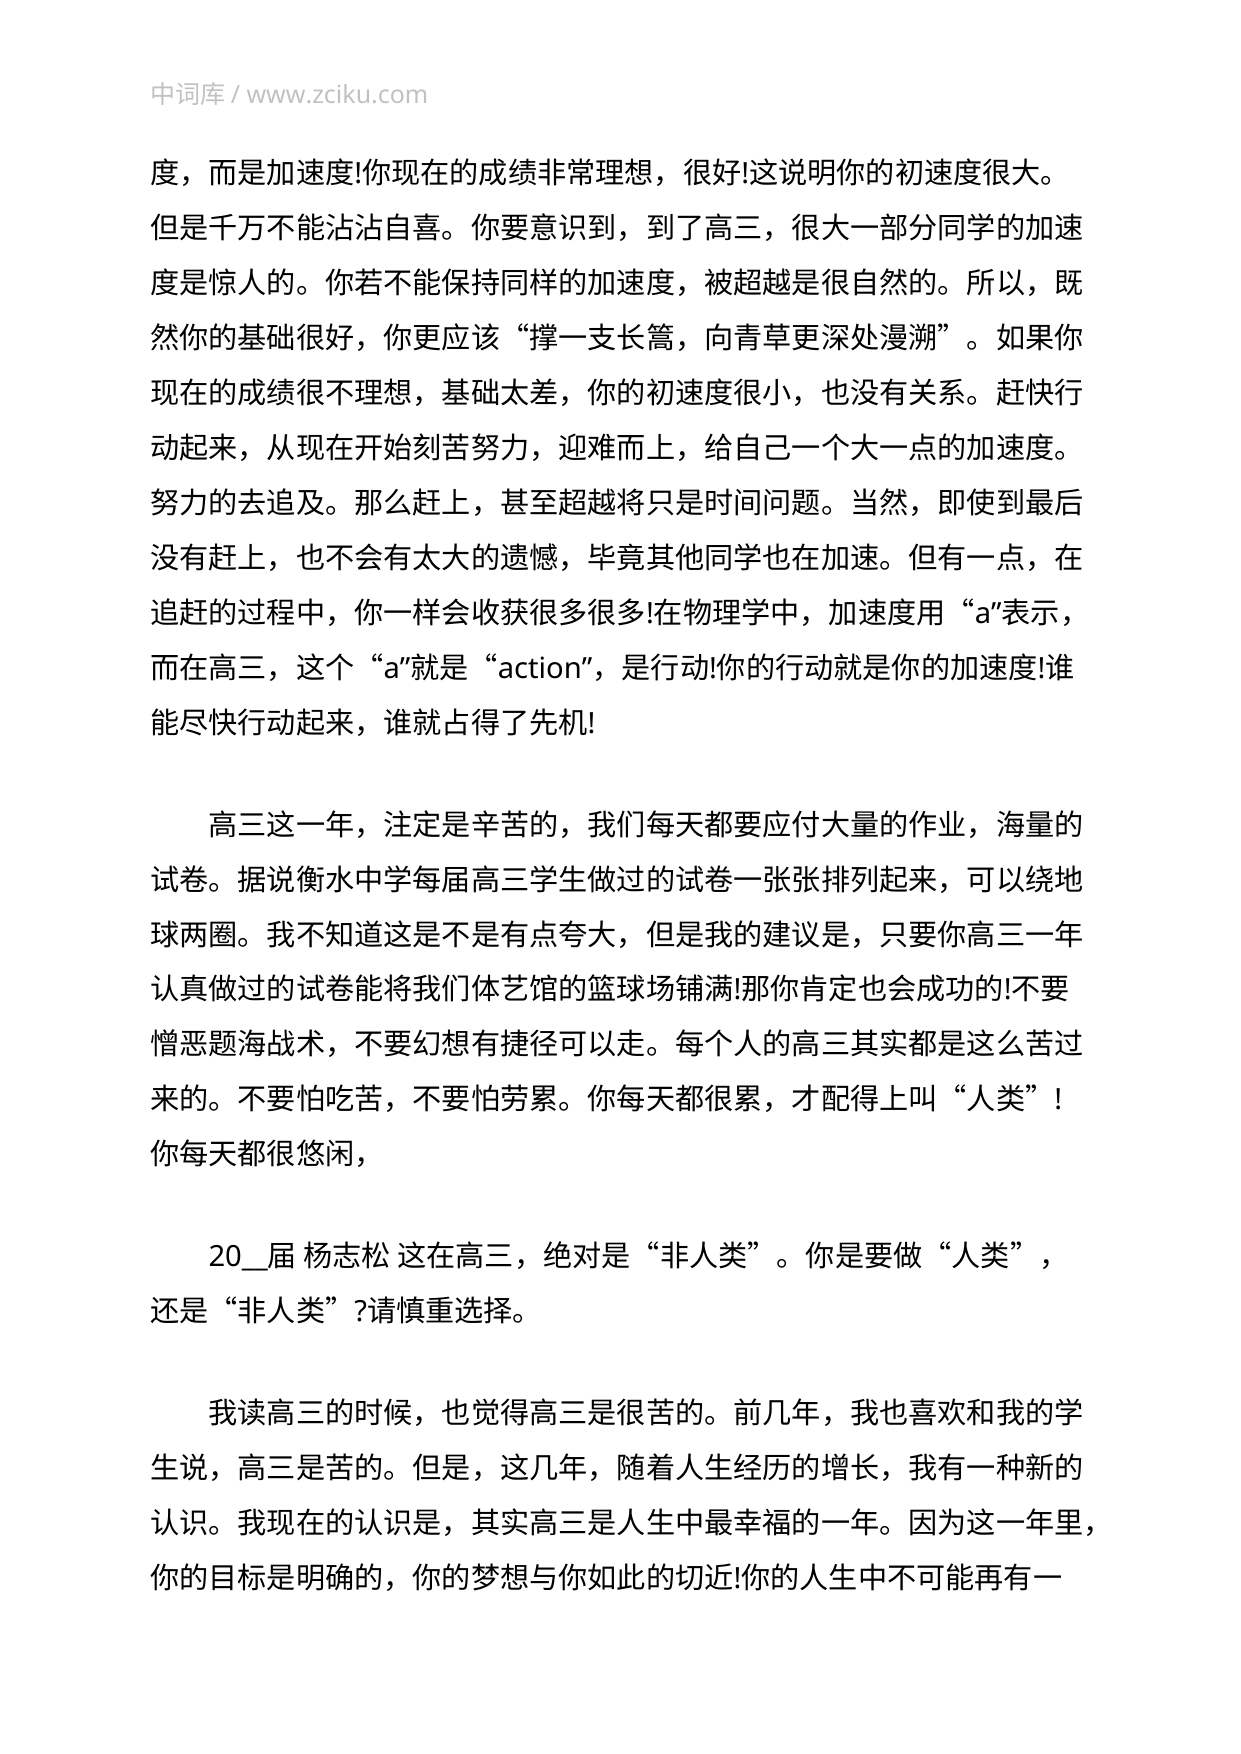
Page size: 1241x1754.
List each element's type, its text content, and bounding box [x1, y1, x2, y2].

text 高三这一年，注定是辛苦的，我们每天都要应付大量的作业，海量的试卷。据说衡水中学每届高三学生做过的试卷一张张排列起来，可以绕地球两圈。我不知道这是不是有点夸大，但是我的建议是，只要你高三一年认真做过的试卷能将我们体艺馆的篮球场铺满!那你肯定也会成功的!不要憎恶题海战术，不要幻想有捷径可以走。每个人的高三其实都是这么苦过来的。不要怕吃苦，不要怕劳累。你每天都很累，才配得上叫“人类”!你每天都很悠闲， [150, 801, 1090, 1173]
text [150, 150, 1090, 742]
text 20__届 杨志松 这在高三，绝对是“非人类”。你是要做“人类”，还是“非人类”?请慎重选择。 [150, 1233, 1090, 1330]
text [150, 1389, 1090, 1597]
